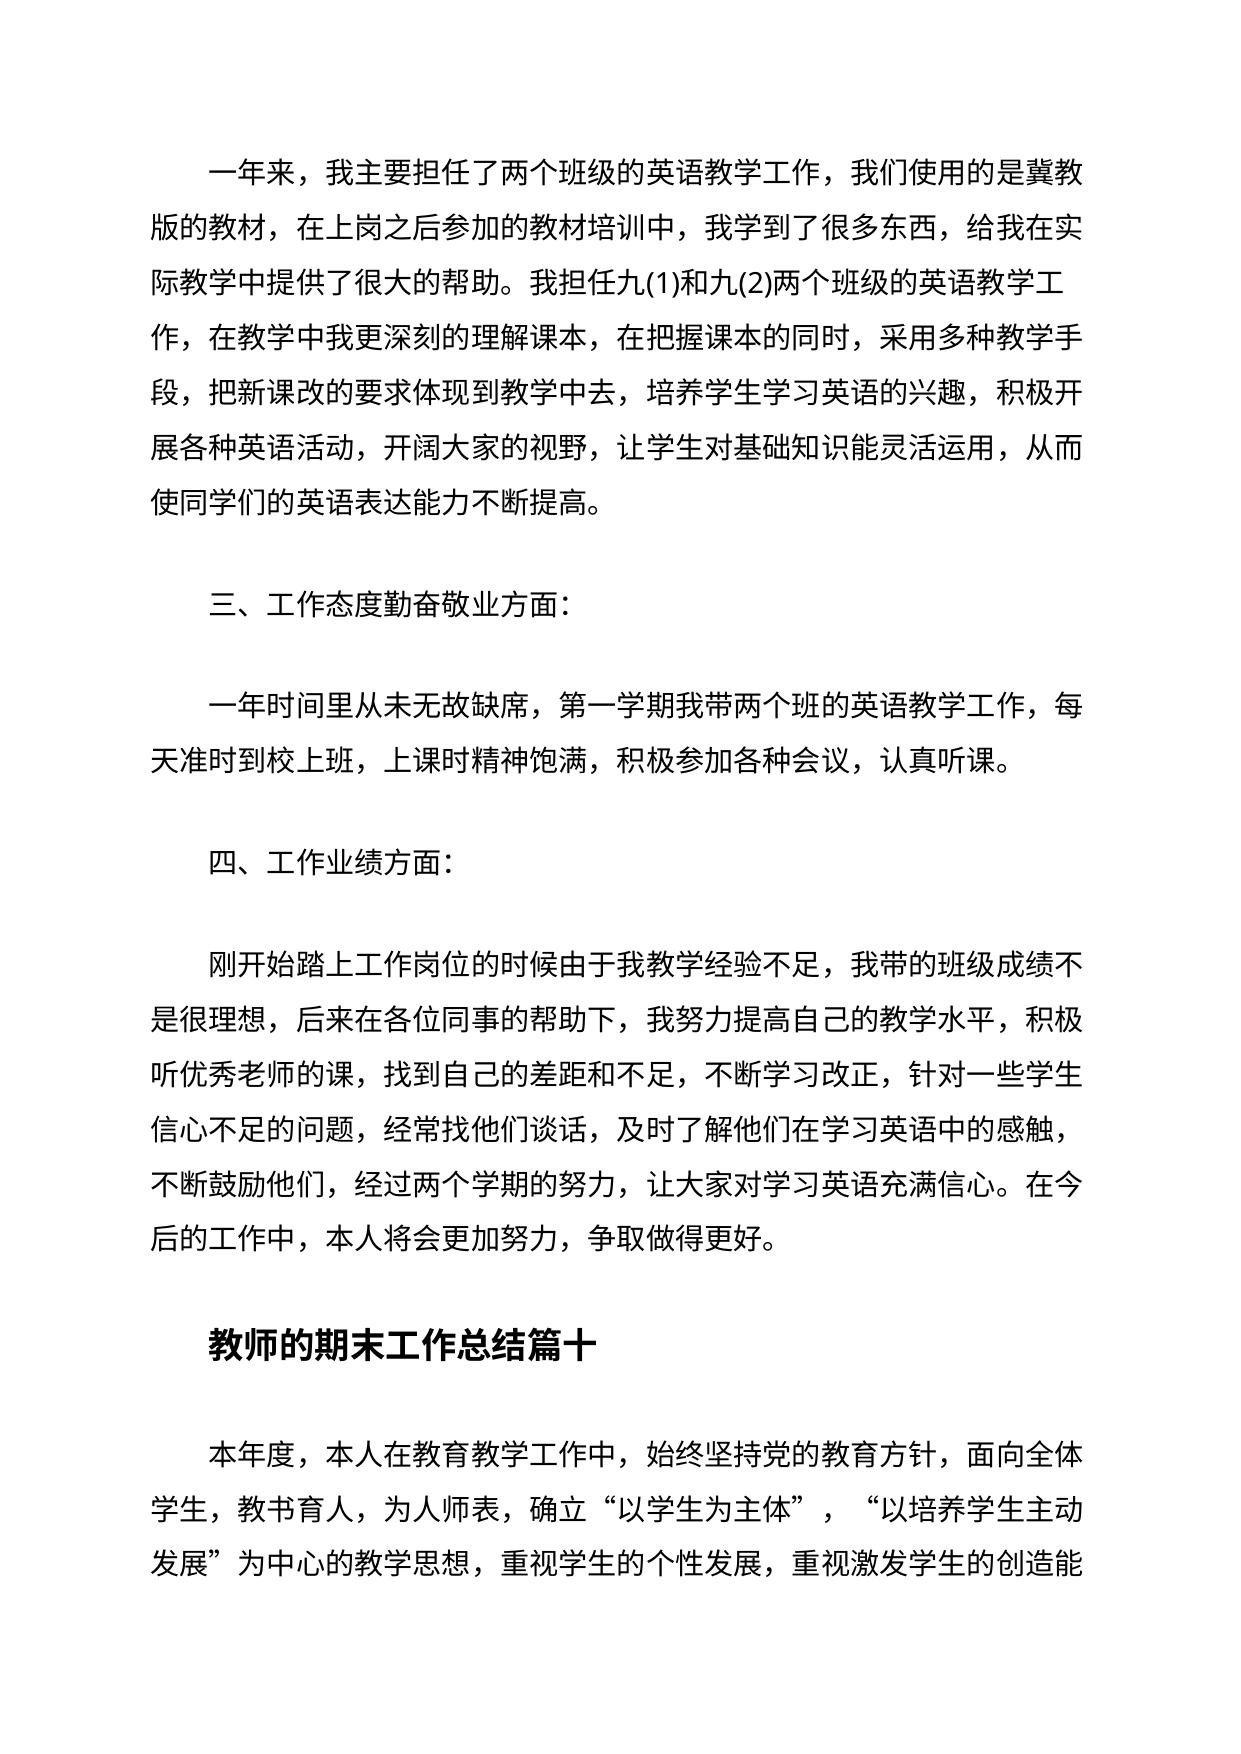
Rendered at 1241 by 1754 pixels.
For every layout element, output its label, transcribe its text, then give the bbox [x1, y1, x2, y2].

text 一年时间里从未无故缺席，第一学期我带两个班的英语教学工作，每天准时到校上班，上课时精神饱满，积极参加各种会议，认真听课。 [150, 683, 1090, 780]
text 四、工作业绩方面： [150, 840, 1090, 882]
text 教师的期末工作总结篇十 [150, 1318, 1090, 1369]
text 刚开始踏上工作岗位的时候由于我教学经验不足，我带的班级成绩不是很理想，后来在各位同事的帮助下，我努力提高自己的教学水平，积极听优秀老师的课，找到自己的差距和不足，不断学习改正，针对一些学生信心不足的问题，经常找他们谈话，及时了解他们在学习英语中的感触，不断鼓励他们，经过两个学期的努力，让大家对学习英语充满信心。在今后的工作中，本人将会更加努力，争取做得更好。 [150, 941, 1090, 1258]
text 三、工作态度勤奋敬业方面： [150, 581, 1090, 623]
text 一年来，我主要担任了两个班级的英语教学工作，我们使用的是冀教版的教材，在上岗之后参加的教材培训中，我学到了很多东西，给我在实际教学中提供了很大的帮助。我担任九(1)和九(2)两个班级的英语教学工作，在教学中我更深刻的理解课本，在把握课本的同时，采用多种教学手段，把新课改的要求体现到教学中去，培养学生学习英语的兴趣，积极开展各种英语活动，开阔大家的视野，让学生对基础知识能灵活运用，从而使同学们的英语表达能力不断提高。 [150, 150, 1090, 522]
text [150, 1431, 1090, 1583]
